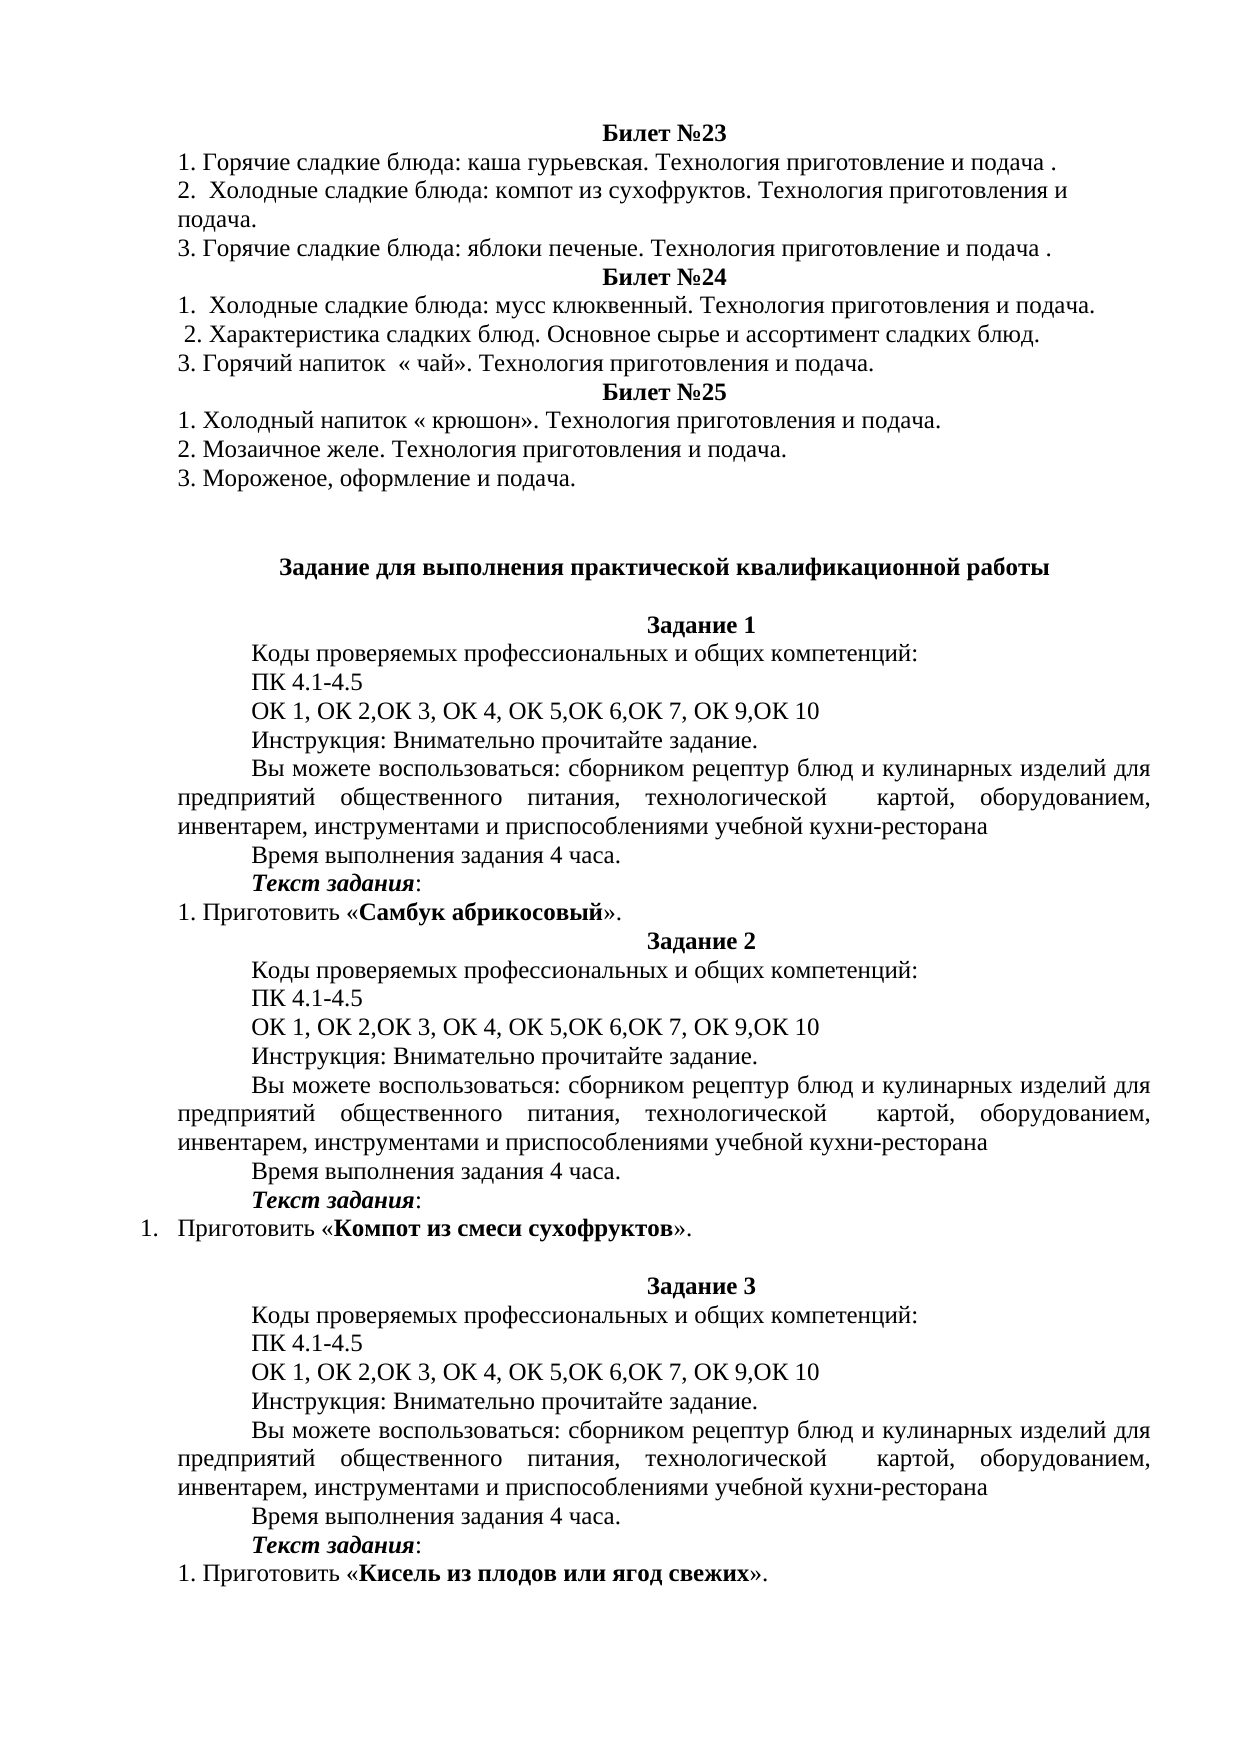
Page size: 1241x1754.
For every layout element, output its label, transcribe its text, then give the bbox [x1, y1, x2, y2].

text Коды проверяемых профессиональных и общих компетенций: [177, 638, 1152, 667]
text Коды проверяемых профессиональных и общих компетенций: [177, 955, 1152, 983]
list Приготовить «Компот из смеси сухофруктов». [140, 1213, 1152, 1242]
text ПК 4.1-4.5 [177, 983, 1152, 1012]
text 1. Приготовить «Самбук абрикосовый». [177, 897, 1152, 926]
text Инструкция: Внимательно прочитайте задание. [177, 725, 1152, 753]
text Билет №24 [177, 262, 1152, 291]
text 1. Холодные сладкие блюда: мусс клюквенный. Технология приготовления и подача. [177, 291, 1152, 319]
text Задание для выполнения практической квалификационной работы [177, 552, 1152, 581]
text 3. Горячие сладкие блюда: яблоки печеные. Технология приготовление и подача . [177, 233, 1152, 262]
text Текст задания: [177, 868, 1152, 897]
text Инструкция: Внимательно прочитайте задание. [177, 1041, 1152, 1070]
text Время выполнения задания 4 часа. [177, 840, 1152, 868]
text Время выполнения задания 4 часа. [177, 1501, 1152, 1530]
text 2. Характеристика сладких блюд. Основное сырье и ассортимент сладких блюд. 3. Горячий напиток « чай». Технология приготовления и подача. [177, 319, 1152, 377]
text ПК 4.1-4.5 [177, 667, 1152, 696]
text ОК 1, ОК 2,ОК 3, ОК 4, ОК 5,ОК 6,ОК 7, ОК 9,ОК 10 [177, 696, 1152, 725]
text Текст задания: [177, 1530, 1152, 1558]
text 2. Холодные сладкие блюда: компот из сухофруктов. Технология приготовления и подача. [177, 176, 1152, 233]
text Коды проверяемых профессиональных и общих компетенций: [177, 1300, 1152, 1328]
text Билет №25 [177, 377, 1152, 406]
text ОК 1, ОК 2,ОК 3, ОК 4, ОК 5,ОК 6,ОК 7, ОК 9,ОК 10 [177, 1012, 1152, 1041]
text Задание 2 [177, 926, 1152, 955]
text Задание 1 [177, 610, 1152, 638]
text 1. Холодный напиток « крюшон». Технология приготовления и подача. 2. Мозаичное желе. Технология приготовления и подача. [177, 406, 1152, 463]
text ОК 1, ОК 2,ОК 3, ОК 4, ОК 5,ОК 6,ОК 7, ОК 9,ОК 10 [177, 1357, 1152, 1386]
text Текст задания: [177, 1185, 1152, 1213]
text Билет №23 [177, 118, 1152, 147]
text 3. Мороженое, оформление и подача. [177, 463, 1152, 492]
text Время выполнения задания 4 часа. [177, 1156, 1152, 1185]
text ПК 4.1-4.5 [177, 1328, 1152, 1357]
text Задание 3 [177, 1271, 1152, 1300]
text 1. Горячие сладкие блюда: каша гурьевская. Технология приготовление и подача . [177, 147, 1152, 176]
text Инструкция: Внимательно прочитайте задание. [177, 1386, 1152, 1415]
text 1. Приготовить «Кисель из плодов или ягод свежих». [177, 1558, 1152, 1587]
